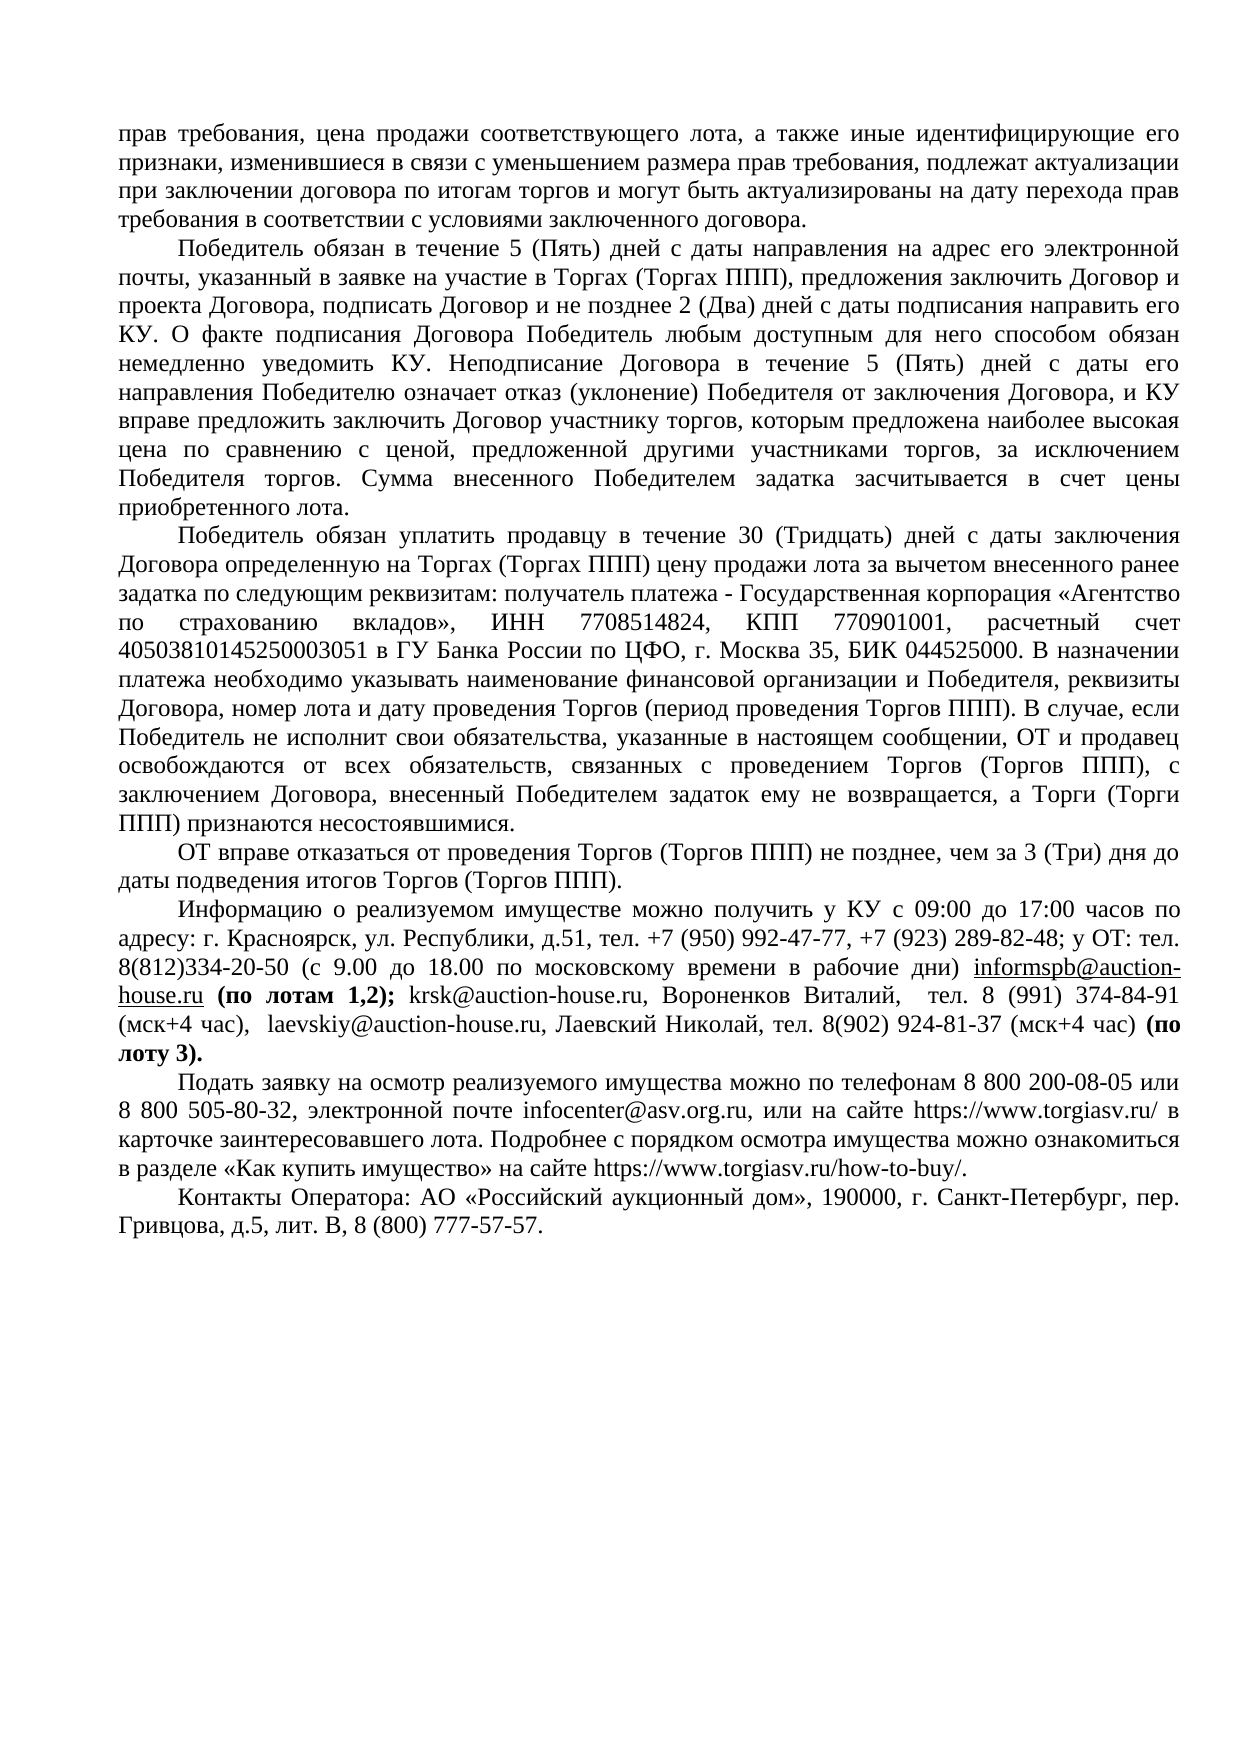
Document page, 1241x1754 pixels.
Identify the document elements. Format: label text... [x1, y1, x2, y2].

text Подать заявку на осмотр реализуемого имущества можно по телефонам 8 800 200-08-05 или 8 800 505-80-32, электронной почте infocenter@asv.org.ru, или на сайте https://www.torgiasv.ru/ в карточке заинтересовавшего лота. Подробнее с порядком осмотра имущества можно ознакомиться в разделе «Как купить имущество» на сайте https://www.torgiasv.ru/how-to-buy/. [118, 1067, 1181, 1182]
text Победитель обязан в течение 5 (Пять) дней с даты направления на адрес его электронной почты, указанный в заявке на участие в Торгах (Торгах ППП), предложения заключить Договор и проекта Договора, подписать Договор и не позднее 2 (Два) дней с даты подписания направить его КУ. О факте подписания Договора Победитель любым доступным для него способом обязан немедленно уведомить КУ. Неподписание Договора в течение 5 (Пять) дней с даты его направления Победителю означает отказ (уклонение) Победителя от заключения Договора, и КУ вправе предложить заключить Договор участнику торгов, которым предложена наиболее высокая цена по сравнению с ценой, предложенной другими участниками торгов, за исключением Победителя торгов. Сумма внесенного Победителем задатка засчитывается в счет цены приобретенного лота. [118, 233, 1181, 521]
text Контакты Оператора: АО «Российский аукционный дом», 190000, г. Санкт-Петербург, пер. Гривцова, д.5, лит. В, 8 (800) 777-57-57. [118, 1182, 1181, 1239]
text Информацию о реализуемом имуществе можно получить у КУ с 09:00 до 17:00 часов по адресу: г. Красноярск, ул. Республики, д.51, тел. +7 (950) 992-47-77, +7 (923) 289-82-48; у ОТ: тел. 8(812)334-20-50 (с 9.00 до 18.00 по московскому времени в рабочие дни) informspb@auction-house.ru (по лотам 1,2); krsk@auction-house.ru, Вороненков Виталий, тел. 8 (991) 374-84-91 (мск+4 час), laevskiy@auction-house.ru, Лаевский Николай, тел. 8(902) 924-81-37 (мск+4 час) (по лоту 3). [118, 894, 1181, 1067]
text ОТ вправе отказаться от проведения Торгов (Торгов ППП) не позднее, чем за 3 (Три) дня до даты подведения итогов Торгов (Торгов ППП). [118, 837, 1181, 894]
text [118, 118, 1181, 233]
text Победитель обязан уплатить продавцу в течение 30 (Тридцать) дней с даты заключения Договора определенную на Торгах (Торгах ППП) цену продажи лота за вычетом внесенного ранее задатка по следующим реквизитам: получатель платежа - Государственная корпорация «Агентство по страхованию вкладов», ИНН 7708514824, КПП 770901001, расчетный счет 40503810145250003051 в ГУ Банка России по ЦФО, г. Москва 35, БИК 044525000. В назначении платежа необходимо указывать наименование финансовой организации и Победителя, реквизиты Договора, номер лота и дату проведения Торгов (период проведения Торгов ППП). В случае, если Победитель не исполнит свои обязательства, указанные в настоящем сообщении, ОТ и продавец освобождаются от всех обязательств, связанных с проведением Торгов (Торгов ППП), с заключением Договора, внесенный Победителем задаток ему не возвращается, а Торги (Торги ППП) признаются несостоявшимися. [118, 521, 1181, 837]
